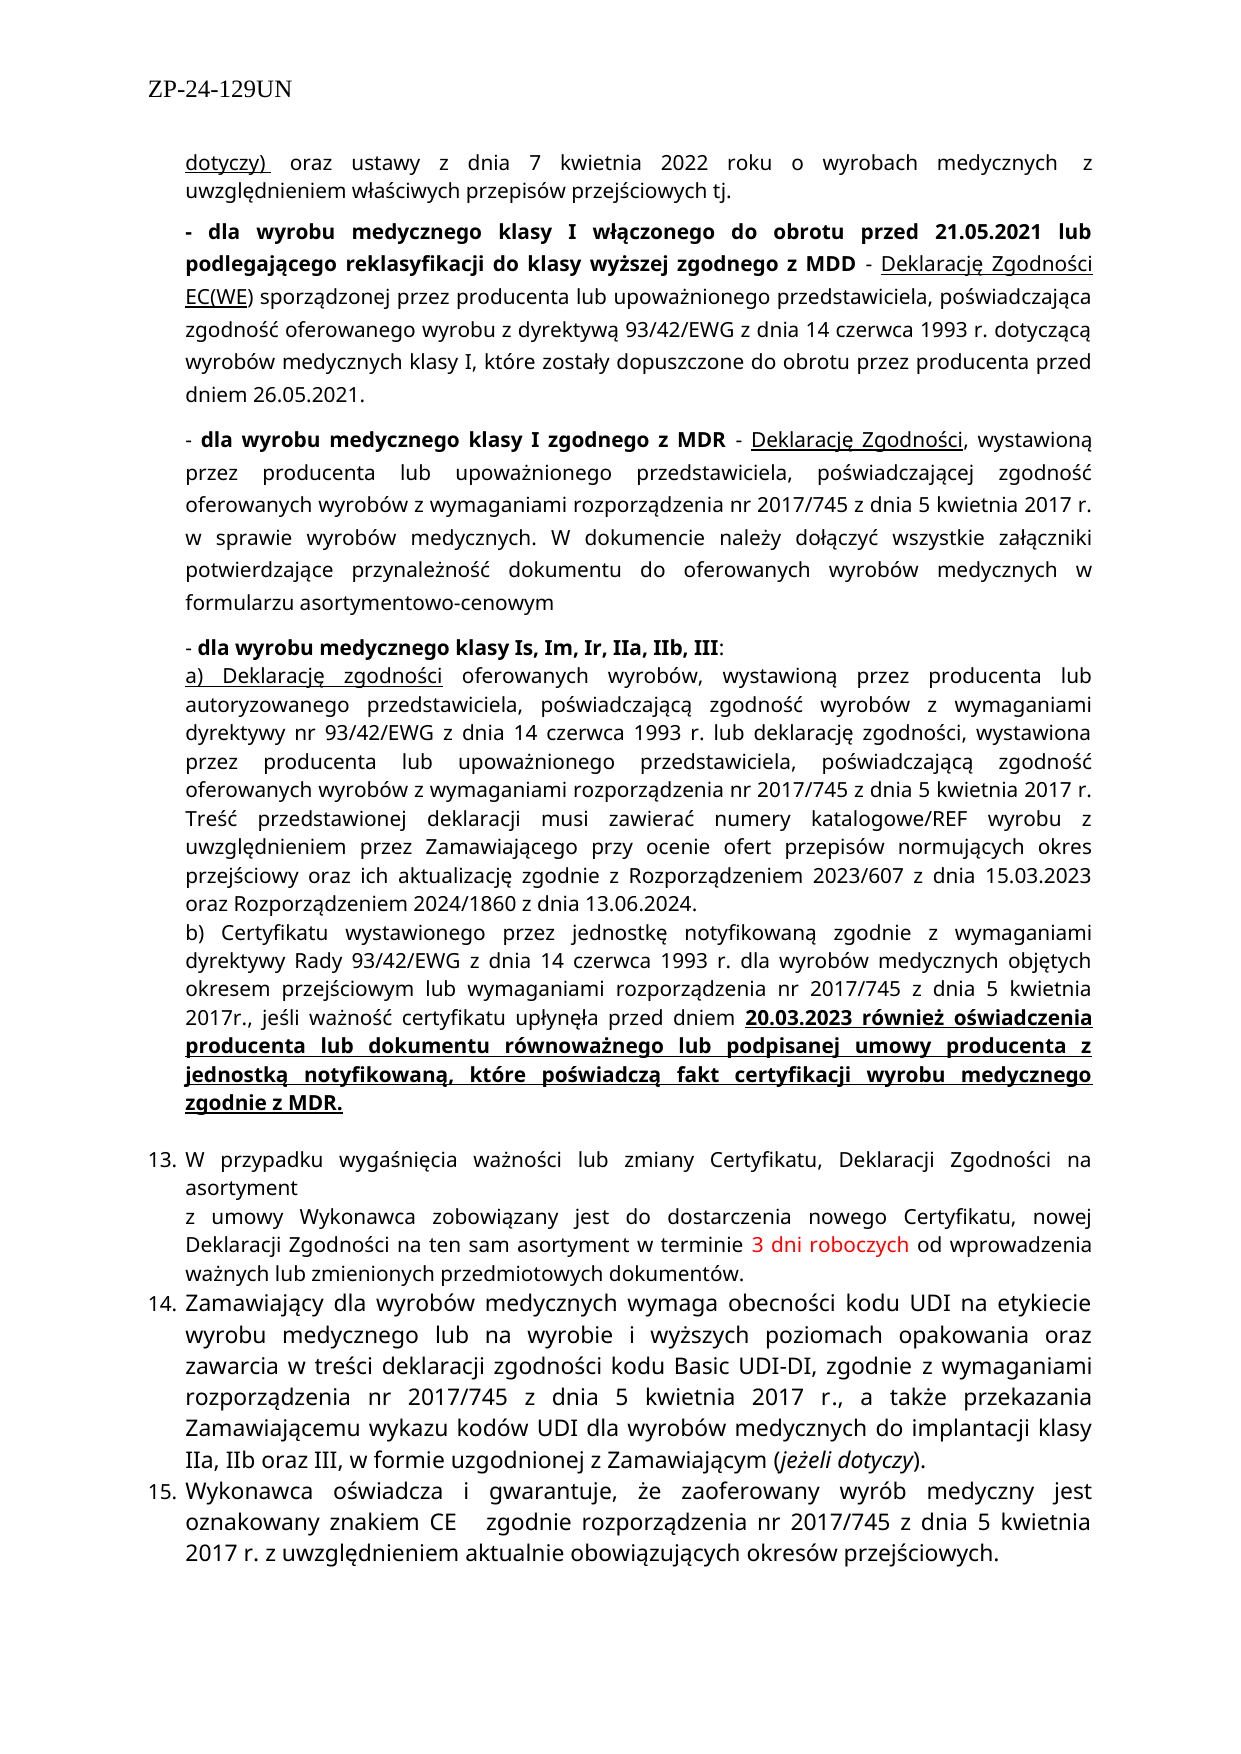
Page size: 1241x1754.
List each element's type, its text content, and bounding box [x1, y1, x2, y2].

text - dla wyrobu medycznego klasy Is, Im, Ir, IIa, IIb, III: [185, 633, 1093, 662]
list Wykonawca oświadcza i gwarantuje, że zaoferowany wyrób medyczny jest oznakowany znakiem CE zgodnie rozporządzenia nr 2017/745 z dnia 5 kwietnia 2017 r. z uwzględnieniem aktualnie obowiązujących okresów przejściowych. [148, 1475, 1093, 1568]
list W przypadku wygaśnięcia ważności lub zmiany Certyfikatu, Deklaracji Zgodności na asortyment z umowy Wykonawca zobowiązany jest do dostarczenia nowego Certyfikatu, nowej Deklaracji Zgodności na ten sam asortyment w terminie 3 dni roboczych od wprowadzenia ważnych lub zmienionych przedmiotowych dokumentów. [148, 1145, 1093, 1287]
list Zamawiający dla wyrobów medycznych wymaga obecności kodu UDI na etykiecie wyrobu medycznego lub na wyrobie i wyższych poziomach opakowania oraz zawarcia w treści deklaracji zgodności kodu Basic UDI-DI, zgodnie z wymaganiami rozporządzenia nr 2017/745 z dnia 5 kwietnia 2017 r., a także przekazania Zamawiającemu wykazu kodów UDI dla wyrobów medycznych do implantacji klasy IIa, IIb oraz III, w formie uzgodnionej z Zamawiającym (jeżeli dotyczy). [148, 1287, 1093, 1475]
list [148, 148, 1093, 204]
text - dla wyrobu medycznego klasy I zgodnego z MDR - Deklarację Zgodności, wystawioną przez producenta lub upoważnionego przedstawiciela, poświadczającej zgodność oferowanych wyrobów z wymaganiami rozporządzenia nr 2017/745 z dnia 5 kwietnia 2017 r. w sprawie wyrobów medycznych. W dokumencie należy dołączyć wszystkie załączniki potwierdzające przynależność dokumentu do oferowanych wyrobów medycznych w formularzu asortymentowo-cenowym [185, 425, 1093, 617]
text b) Certyfikatu wystawionego przez jednostkę notyfikowaną zgodnie z wymaganiami dyrektywy Rady 93/42/EWG z dnia 14 czerwca 1993 r. dla wyrobów medycznych objętych okresem przejściowym lub wymaganiami rozporządzenia nr 2017/745 z dnia 5 kwietnia 2017r., jeśli ważność certyfikatu upłynęła przed dniem 20.03.2023 również oświadczenia producenta lub dokumentu równoważnego lub podpisanej umowy producenta z jednostką notyfikowaną, które poświadczą fakt certyfikacji wyrobu medycznego zgodnie z MDR. [185, 918, 1093, 1084]
text - dla wyrobu medycznego klasy I włączonego do obrotu przed 21.05.2021 lub podlegającego reklasyfikacji do klasy wyższej zgodnego z MDD - Deklarację Zgodności EC(WE) sporządzonej przez producenta lub upoważnionego przedstawiciela, poświadczająca zgodność oferowanego wyrobu z dyrektywą 93/42/EWG z dnia 14 czerwca 1993 r. dotyczącą wyrobów medycznych klasy I, które zostały dopuszczone do obrotu przez producenta przed dniem 26.05.2021. [185, 217, 1093, 408]
text a) Deklarację zgodności oferowanych wyrobów, wystawioną przez producenta lub autoryzowanego przedstawiciela, poświadczającą zgodność wyrobów z wymaganiami dyrektywy nr 93/42/EWG z dnia 14 czerwca 1993 r. lub deklarację zgodności, wystawiona przez producenta lub upoważnionego przedstawiciela, poświadczającą zgodność oferowanych wyrobów z wymaganiami rozporządzenia nr 2017/745 z dnia 5 kwietnia 2017 r. Treść przedstawionej deklaracji musi zawierać numery katalogowe/REF wyrobu z uwzględnieniem przez Zamawiającego przy ocenie ofert przepisów normujących okres przejściowy oraz ich aktualizację zgodnie z Rozporządzeniem 2023/607 z dnia 15.03.2023 oraz Rozporządzeniem 2024/1860 z dnia 13.06.2024. [185, 662, 1093, 918]
